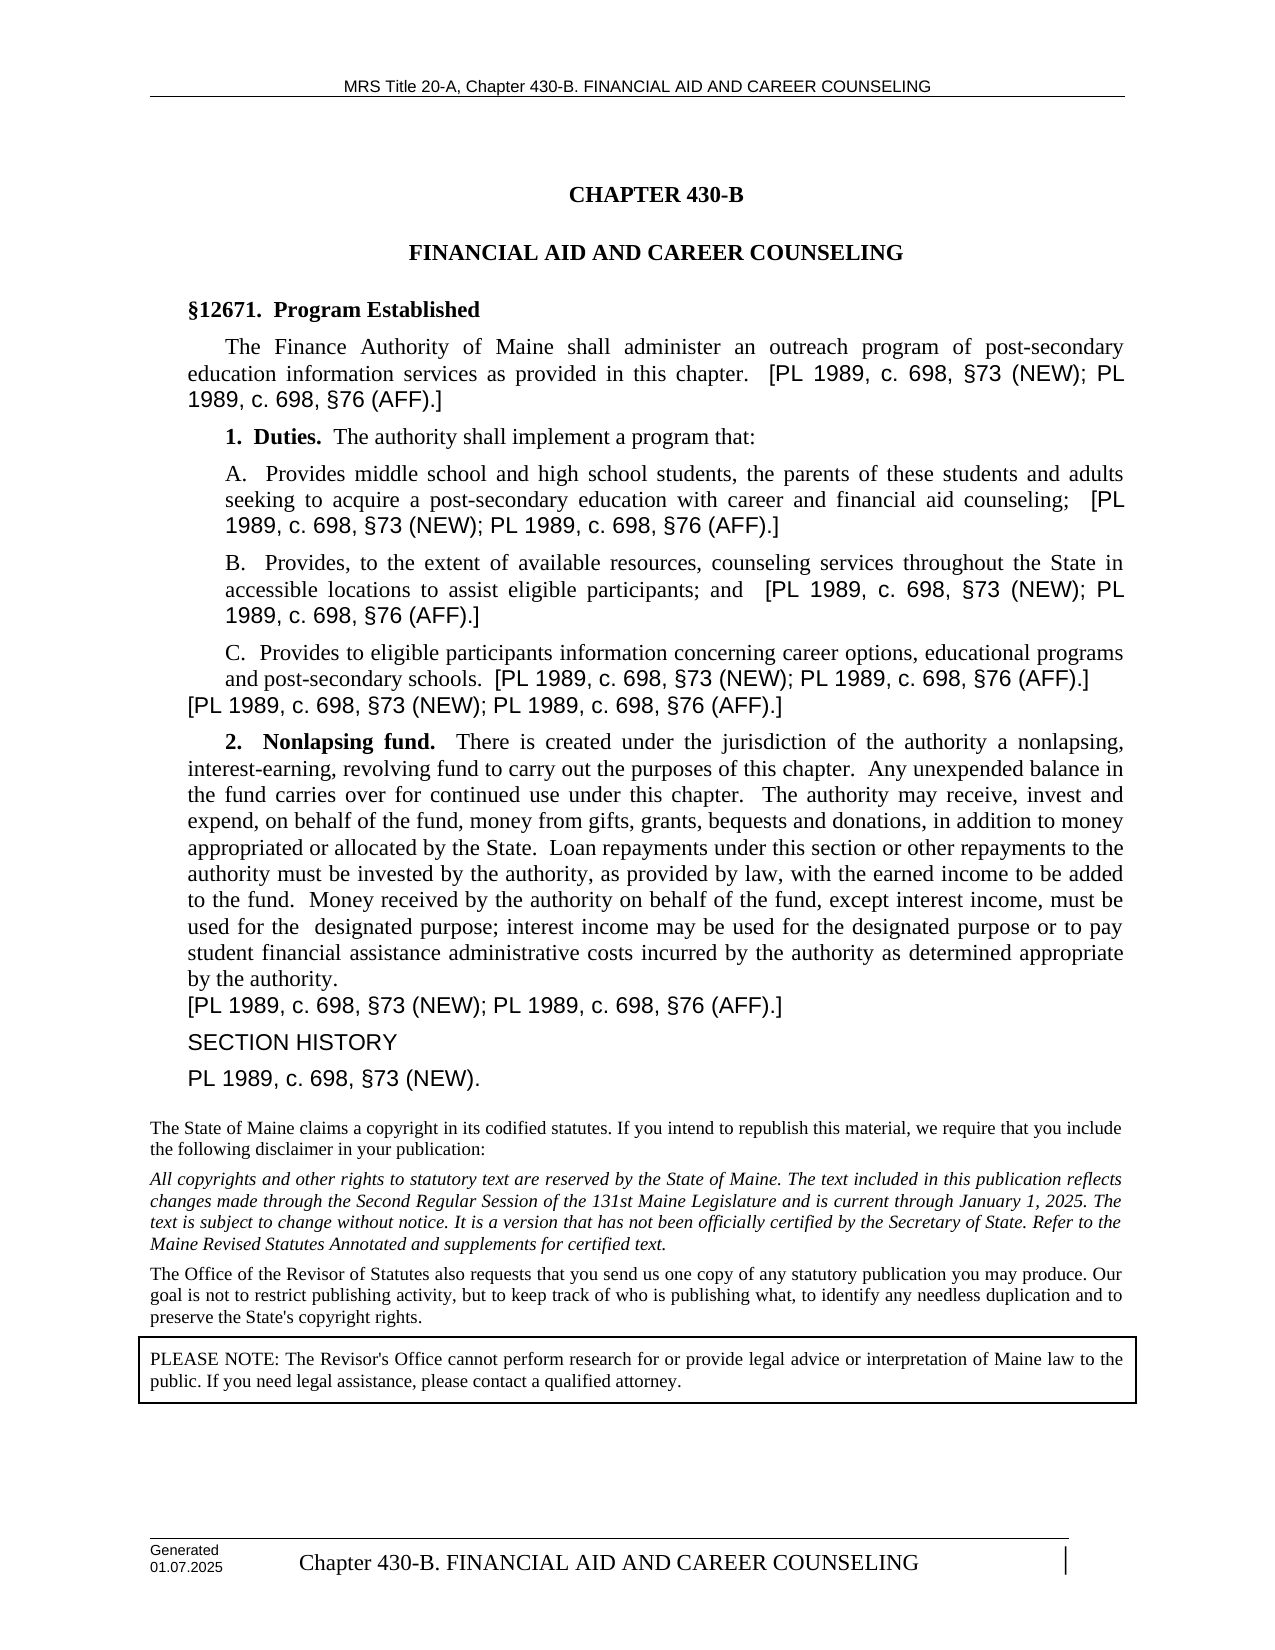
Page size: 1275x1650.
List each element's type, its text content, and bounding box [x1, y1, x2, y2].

text 1. Duties. The authority shall implement a program that: [187, 423, 1125, 449]
text The Office of the Revisor of Statutes also requests that you send us one copy of any statutory publication you may produce. Our goal is not to restrict publishing activity, but to keep track of who is publishing what, to identify any needless duplication and to preserve the State's copyright rights. [150, 1263, 1125, 1327]
text A. Provides middle school and high school students, the parents of these students and adults seeking to acquire a post-secondary education with career and financial aid counseling; [PL 1989, c. 698, §73 (NEW); PL 1989, c. 698, §76 (AFF).] [225, 459, 1125, 539]
text 2. Nonlapsing fund. There is created under the jurisdiction of the authority a nonlapsing, interest-earning, revolving fund to carry out the purposes of this chapter. Any unexpended balance in the fund carries over for continued use under this chapter. The authority may receive, invest and expend, on behalf of the fund, money from gifts, grants, bequests and donations, in addition to money appropriated or allocated by the State. Loan repayments under this section or other repayments to the authority must be invested by the authority, as provided by law, with the earned income to be added to the fund. Money received by the authority on behalf of the fund, except interest income, must be used for the designated purpose; interest income may be used for the designated purpose or to pay student financial assistance administrative costs incurred by the authority as determined appropriate by the authority. [187, 728, 1125, 992]
text [PL 1989, c. 698, §73 (NEW); PL 1989, c. 698, §76 (AFF).] [187, 692, 1125, 718]
text PLEASE NOTE: The Revisor's Office cannot perform research for or provide legal advice or interpretation of Maine law to the public. If you need legal assistance, please contact a qualified attorney. [140, 1338, 1135, 1402]
text B. Provides, to the extent of available resources, counseling services throughout the State in accessible locations to assist eligible participants; and [PL 1989, c. 698, §73 (NEW); PL 1989, c. 698, §76 (AFF).] [225, 549, 1125, 628]
text All copyrights and other rights to statutory text are reserved by the State of Maine. The text included in this publication reflects changes made through the Second Regular Session of the 131st Maine Legislature and is current through January 1, 2025 . The text is subject to change without notice. It is a version that has not been officially certified by the Secretary of State. Refer to the Maine Revised Statutes Annotated and supplements for certified text. [150, 1168, 1125, 1254]
text The Finance Authority of Maine shall administer an outreach program of post-secondary education information services as provided in this chapter. [PL 1989, c. 698, §73 (NEW); PL 1989, c. 698, §76 (AFF).] [187, 333, 1125, 412]
text CHAPTER 430-B [187, 181, 1125, 208]
text PL 1989, c. 698, §73 (NEW). [187, 1065, 1125, 1092]
text [PL 1989, c. 698, §73 (NEW); PL 1989, c. 698, §76 (AFF).] [187, 992, 1125, 1018]
text C. Provides to eligible participants information concerning career options, educational programs and post-secondary schools. [PL 1989, c. 698, §73 (NEW); PL 1989, c. 698, §76 (AFF).] [225, 639, 1125, 692]
text SECTION HISTORY [187, 1029, 1125, 1055]
text The State of Maine claims a copyright in its codified statutes. If you intend to republish this material, we require that you include the following disclaimer in your publication: [150, 1117, 1125, 1160]
text §12671. Program Established [187, 296, 1125, 323]
text FINANCIAL AID AND CAREER COUNSELING [187, 239, 1125, 265]
